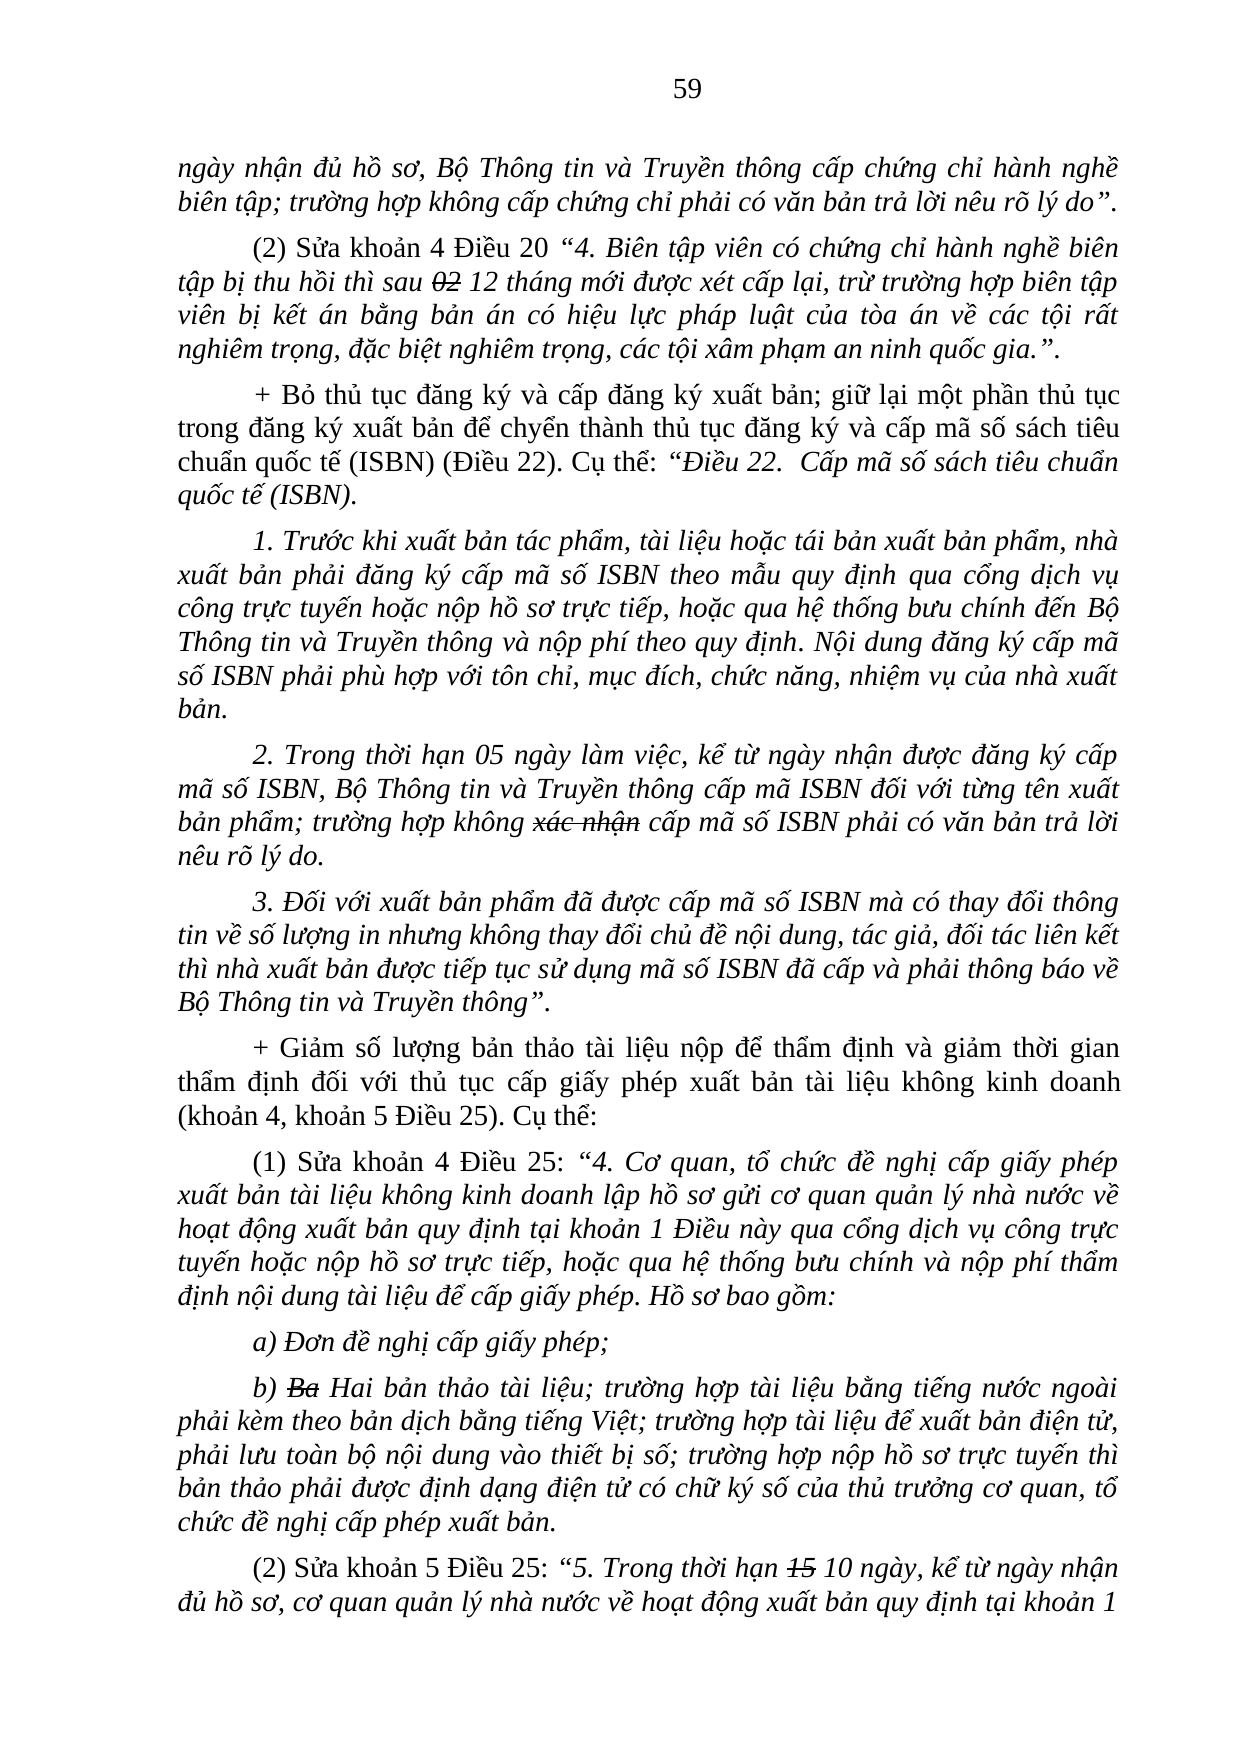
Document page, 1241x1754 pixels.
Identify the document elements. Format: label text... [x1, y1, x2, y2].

text (1) Sửa khoản 4 Điều 25: “4. Cơ quan, tổ chức đề nghị cấp giấy phép xuất bản tài liệu không kinh doanh lập hồ sơ gửi cơ quan quản lý nhà nước về hoạt động xuất bản quy định tại khoản 1 Điều này qua cổng dịch vụ công trực tuyến hoặc nộp hồ sơ trực tiếp, hoặc qua hệ thống bưu chính và nộp phí thẩm định nội dung tài liệu để cấp giấy phép. Hồ sơ bao gồm: [177, 1144, 1122, 1311]
text 3. Đối với xuất bản phẩm đã được cấp mã số ISBN mà có thay đổi thông tin về số lượng in nhưng không thay đổi chủ đề nội dung, tác giả, đối tác liên kết thì nhà xuất bản được tiếp tục sử dụng mã số ISBN đã cấp và phải thông báo về Bộ Thông tin và Truyền thông”. [177, 884, 1122, 1018]
text + Giảm số lượng bản thảo tài liệu nộp để thẩm định và giảm thời gian thẩm định đối với thủ tục cấp giấy phép xuất bản tài liệu không kinh doanh (khoản 4, khoản 5 Điều 25). Cụ thể: [177, 1031, 1122, 1131]
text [177, 151, 1122, 218]
text 1. Trước khi xuất bản tác phẩm, tài liệu hoặc tái bản xuất bản phẩm, nhà xuất bản phải đăng ký cấp mã số ISBN theo mẫu quy định qua cổng dịch vụ công trực tuyến hoặc nộp hồ sơ trực tiếp, hoặc qua hệ thống bưu chính đến Bộ Thông tin và Truyền thông và nộp phí theo quy định. Nội dung đăng ký cấp mã số ISBN phải phù hợp với tôn chỉ, mục đích, chức năng, nhiệm vụ của nhà xuất bản. [177, 523, 1122, 725]
text (2) Sửa khoản 4 Điều 20 “4. Biên tập viên có chứng chỉ hành nghề biên tập bị thu hồi thì sau 02 12 tháng mới được xét cấp lại, trừ trường hợp biên tập viên bị kết án bằng bản án có hiệu lực pháp luật của tòa án về các tội rất nghiêm trọng, đặc biệt nghiêm trọng, các tội xâm phạm an ninh quốc gia.”. [177, 230, 1122, 364]
text b) Ba Hai bản thảo tài liệu; trường hợp tài liệu bằng tiếng nước ngoài phải kèm theo bản dịch bằng tiếng Việt; trường hợp tài liệu để xuất bản điện tử, phải lưu toàn bộ nội dung vào thiết bị số; trường hợp nộp hồ sơ trực tuyến thì bản thảo phải được định dạng điện tử có chữ ký số của thủ trưởng cơ quan, tổ chức đề nghị cấp phép xuất bản. [177, 1370, 1122, 1538]
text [177, 1550, 1122, 1617]
text a) Đơn đề nghị cấp giấy phép; [177, 1324, 1122, 1357]
text + Bỏ thủ tục đăng ký và cấp đăng ký xuất bản; giữ lại một phần thủ tục trong đăng ký xuất bản để chyển thành thủ tục đăng ký và cấp mã số sách tiêu chuẩn quốc tế (ISBN) (Điều 22). Cụ thể: “Điều 22. Cấp mã số sách tiêu chuẩn quốc tế (ISBN). [177, 377, 1122, 511]
text 2. Trong thời hạn 05 ngày làm việc, kể từ ngày nhận được đăng ký cấp mã số ISBN, Bộ Thông tin và Truyền thông cấp mã ISBN đối với từng tên xuất bản phẩm; trường hợp không xác nhận cấp mã số ISBN phải có văn bản trả lời nêu rõ lý do. [177, 737, 1122, 871]
